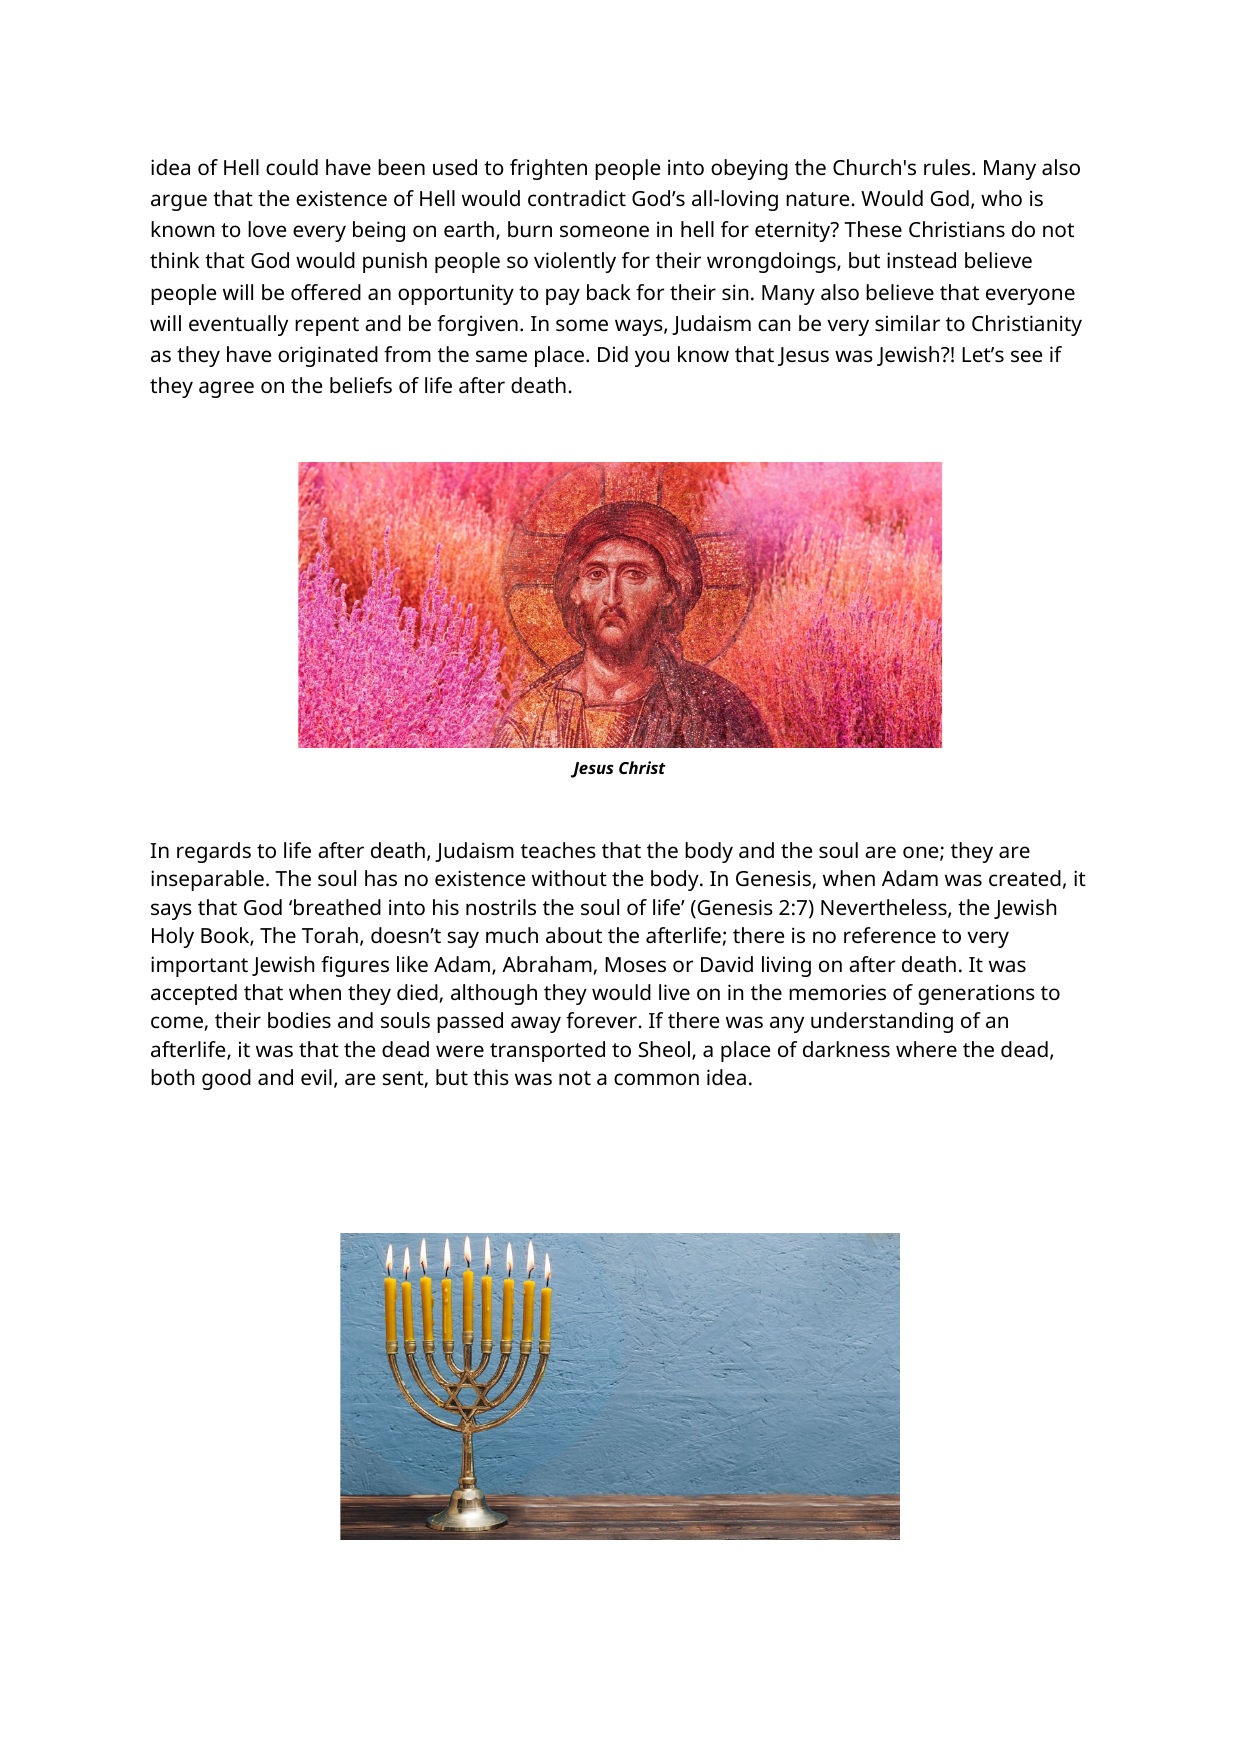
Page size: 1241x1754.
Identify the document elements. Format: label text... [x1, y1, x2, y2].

picture [340, 1233, 900, 1540]
picture [298, 462, 943, 748]
text Jesus Christ [150, 748, 1090, 779]
text In regards to life after death, Judaism teaches that the body and the soul are one; they are inseparable. The soul has no existence without the body. In Genesis, when Adam was created, it says that God ‘breathed into his nostrils the soul of life’ (Genesis 2:7) Nevertheless, the Jewish Holy Book, The Torah, doesn’t say much about the afterlife; there is no reference to very important Jewish figures like Adam, Abraham, Moses or David living on after death. It was accepted that when they died, although they would live on in the memories of generations to come, their bodies and souls passed away forever. If there was any understanding of an afterlife, it was that the dead were transported to Sheol, a place of darkness where the dead, both good and evil, are sent, but this was not a common idea. [150, 779, 1090, 1148]
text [150, 150, 1090, 462]
